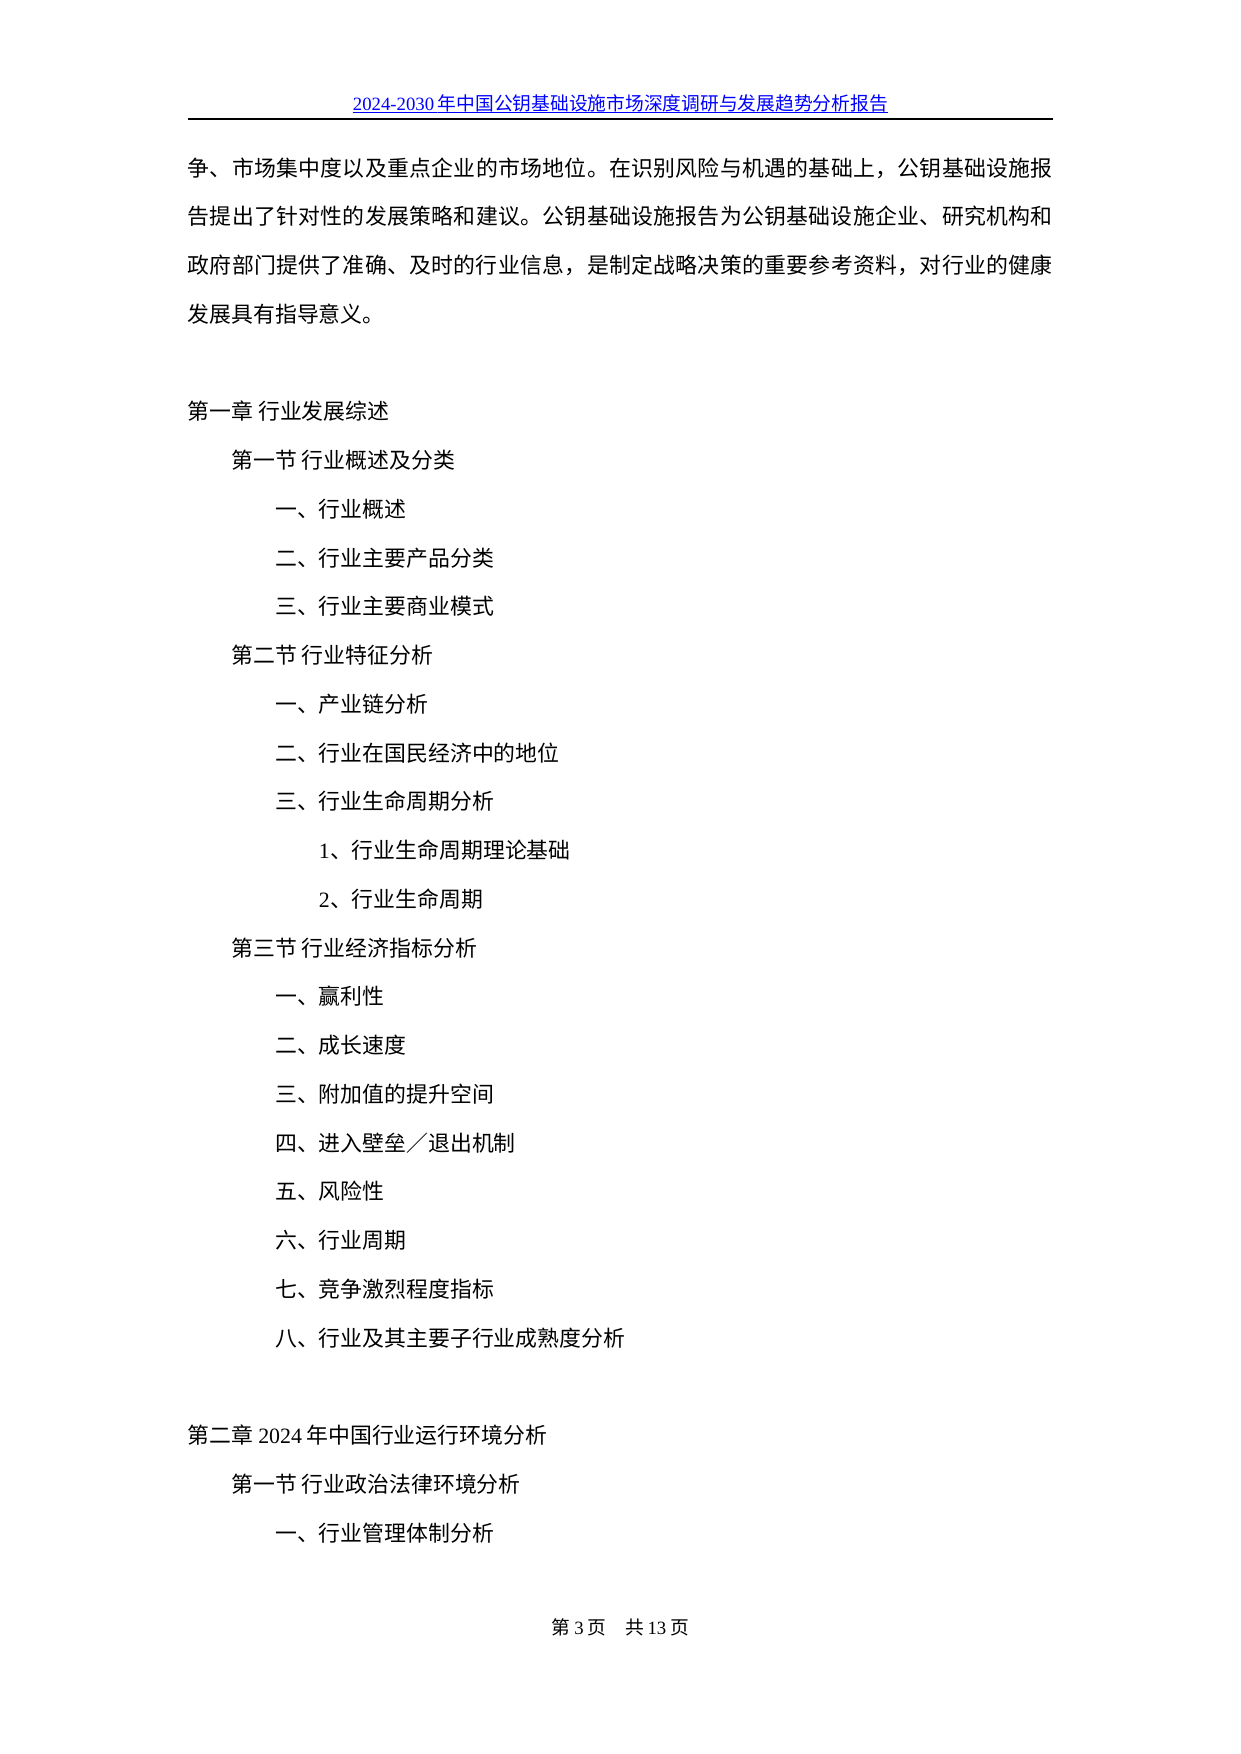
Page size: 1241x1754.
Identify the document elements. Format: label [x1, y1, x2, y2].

text [187, 150, 1053, 1548]
